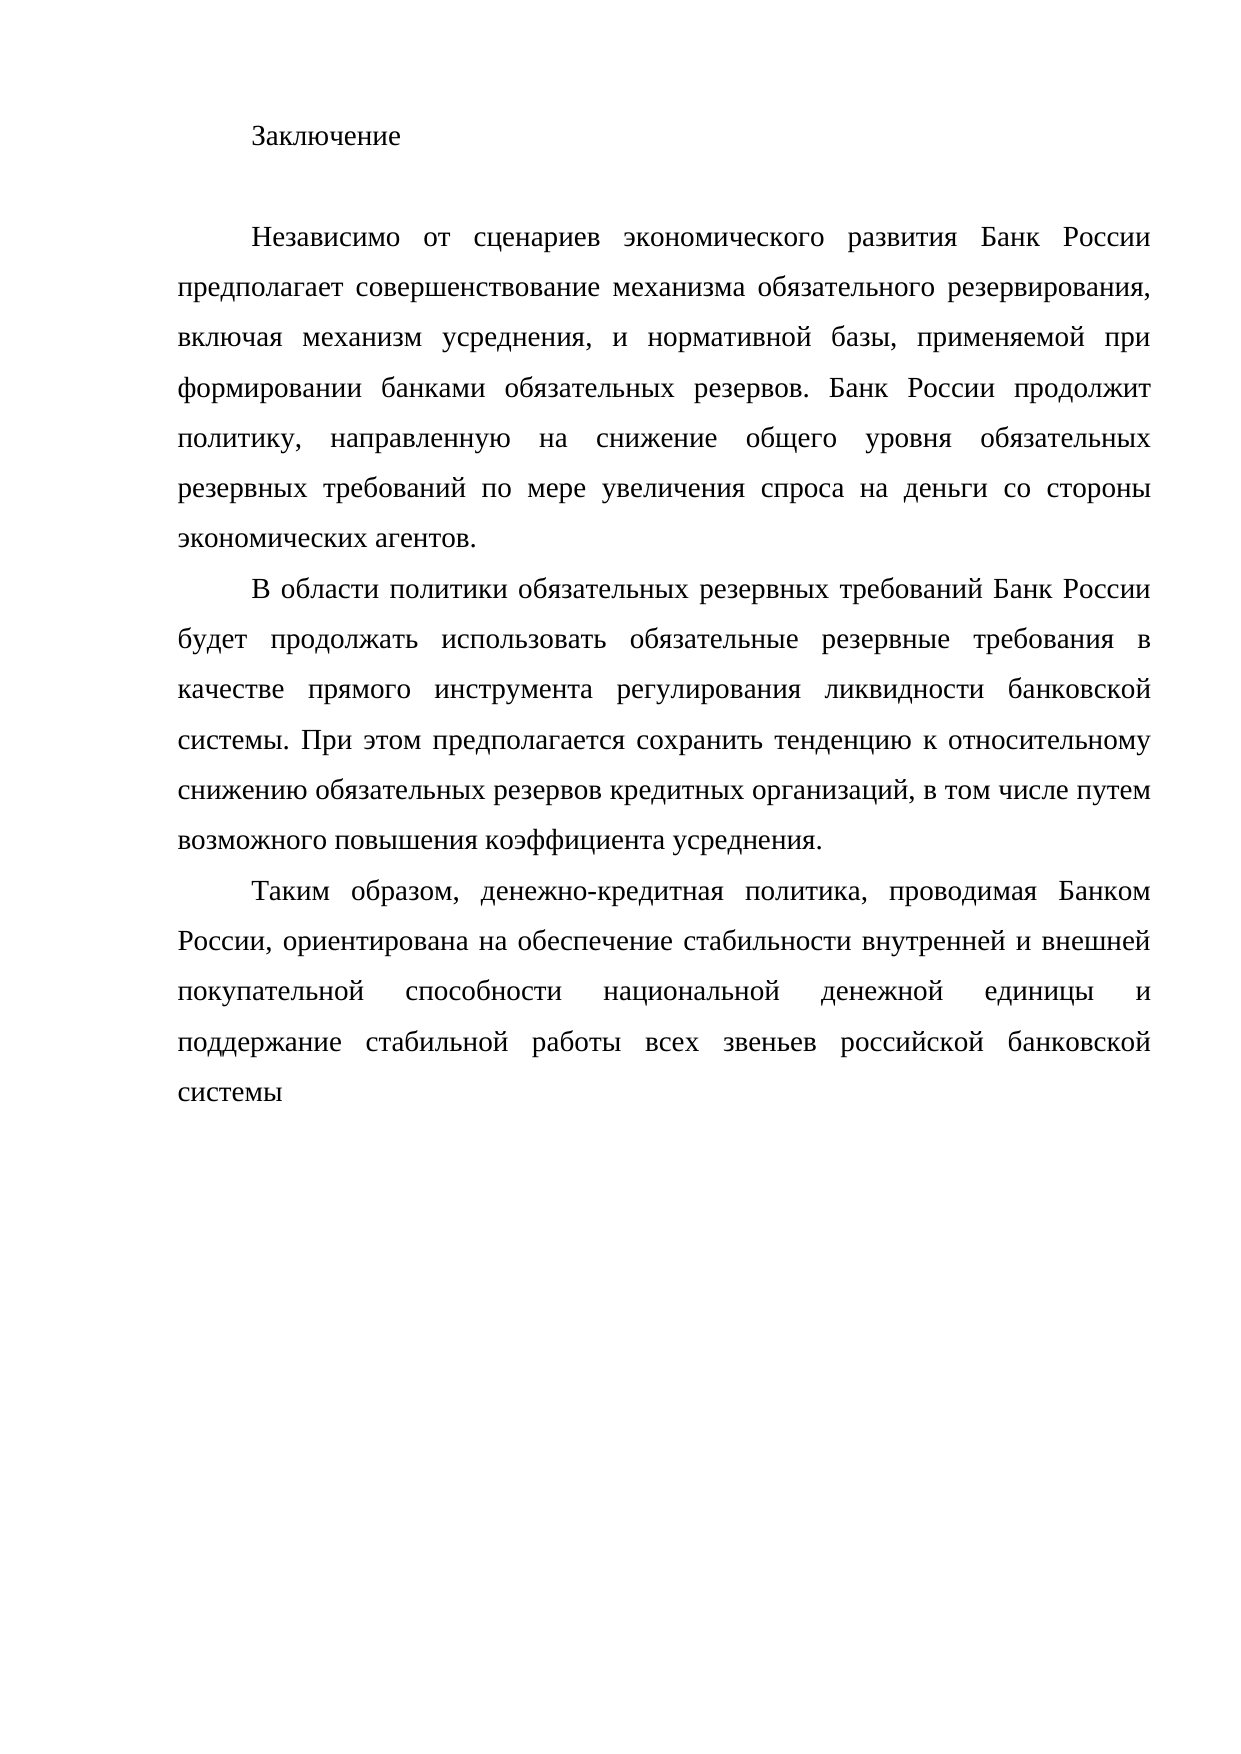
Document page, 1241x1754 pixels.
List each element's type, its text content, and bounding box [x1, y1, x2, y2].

text В области политики обязательных резервных требований Банк России будет продолжать использовать обязательные резервные требования в качестве прямого инструмента регулирования ликвидности банковской системы. При этом предполагается сохранить тенденцию к относительному снижению обязательных резервов кредитных организаций, в том числе путем возможного повышения коэффициента усреднения. [177, 571, 1152, 856]
text Таким образом, денежно-кредитная политика, проводимая Банком России, ориентирована на обеспечение стабильности внутренней и внешней покупательной способности национальной денежной единицы и поддержание стабильной работы всех звеньев российской банковской системы [177, 873, 1152, 1108]
text Заключение [177, 118, 1152, 152]
text Независимо от сценариев экономического развития Банк России предполагает совершенствование механизма обязательного резервирования, включая механизм усреднения, и нормативной базы, применяемой при формировании банками обязательных резервов. Банк России продолжит политику, направленную на снижение общего уровня обязательных резервных требований по мере увеличения спроса на деньги со стороны экономических агентов. [177, 219, 1152, 554]
